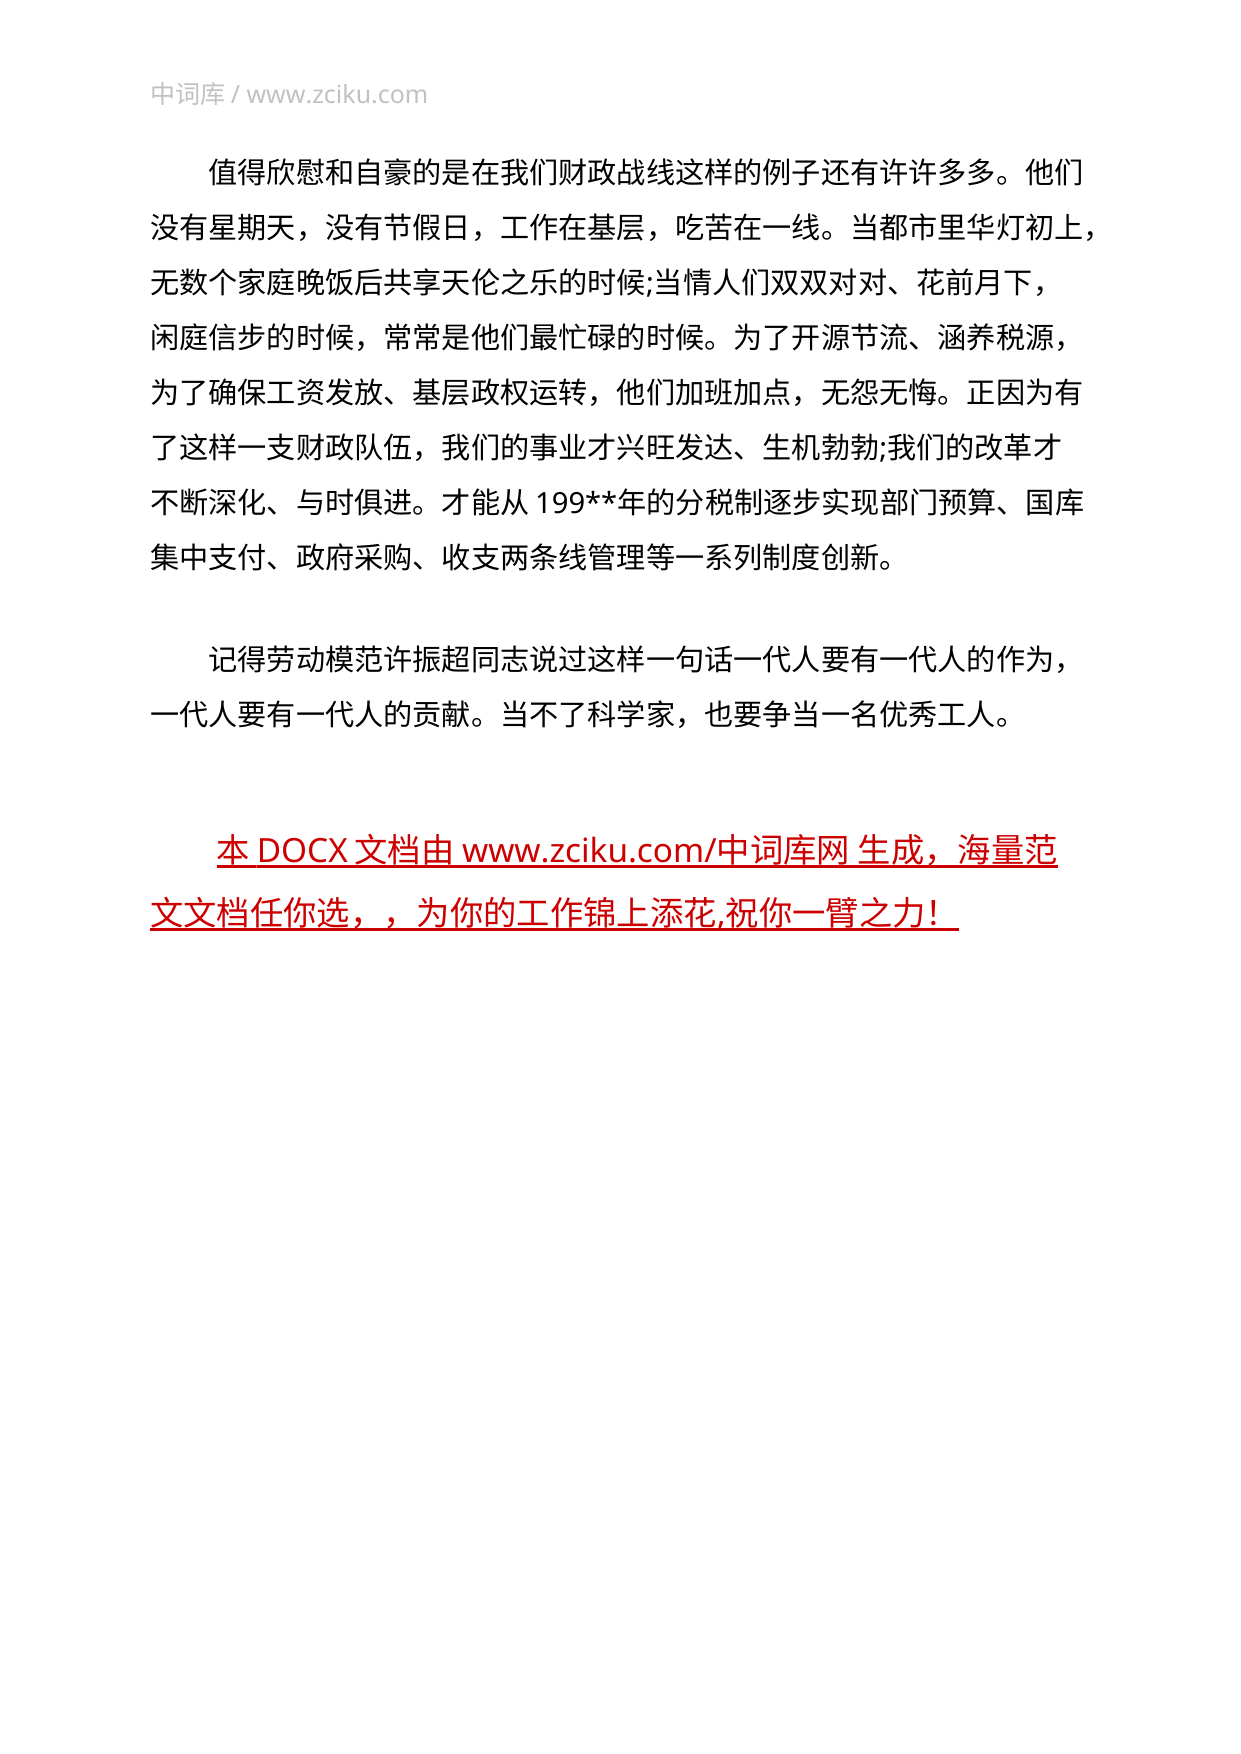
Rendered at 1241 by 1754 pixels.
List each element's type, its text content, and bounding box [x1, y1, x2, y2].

text 本DOCX文档由 www.zciku.com/中词库网 生成，海量范文文档任你选，，为你的工作锦上添花,祝你一臂之力！ [150, 824, 1090, 936]
text 记得劳动模范许振超同志说过这样一句话一代人要有一代人的作为，一代人要有一代人的贡献。当不了科学家，也要争当一名优秀工人。 [150, 636, 1090, 733]
text 值得欣慰和自豪的是在我们财政战线这样的例子还有许许多多。他们没有星期天，没有节假日，工作在基层，吃苦在一线。当都市里华灯初上，无数个家庭晚饭后共享天伦之乐的时候;当情人们双双对对、花前月下，闲庭信步的时候，常常是他们最忙碌的时候。为了开源节流、涵养税源，为了确保工资发放、基层政权运转，他们加班加点，无怨无悔。正因为有了这样一支财政队伍，我们的事业才兴旺发达、生机勃勃;我们的改革才不断深化、与时俱进。才能从199**年的分税制逐步实现部门预算、国库集中支付、政府采购、收支两条线管理等一系列制度创新。 [150, 150, 1090, 577]
